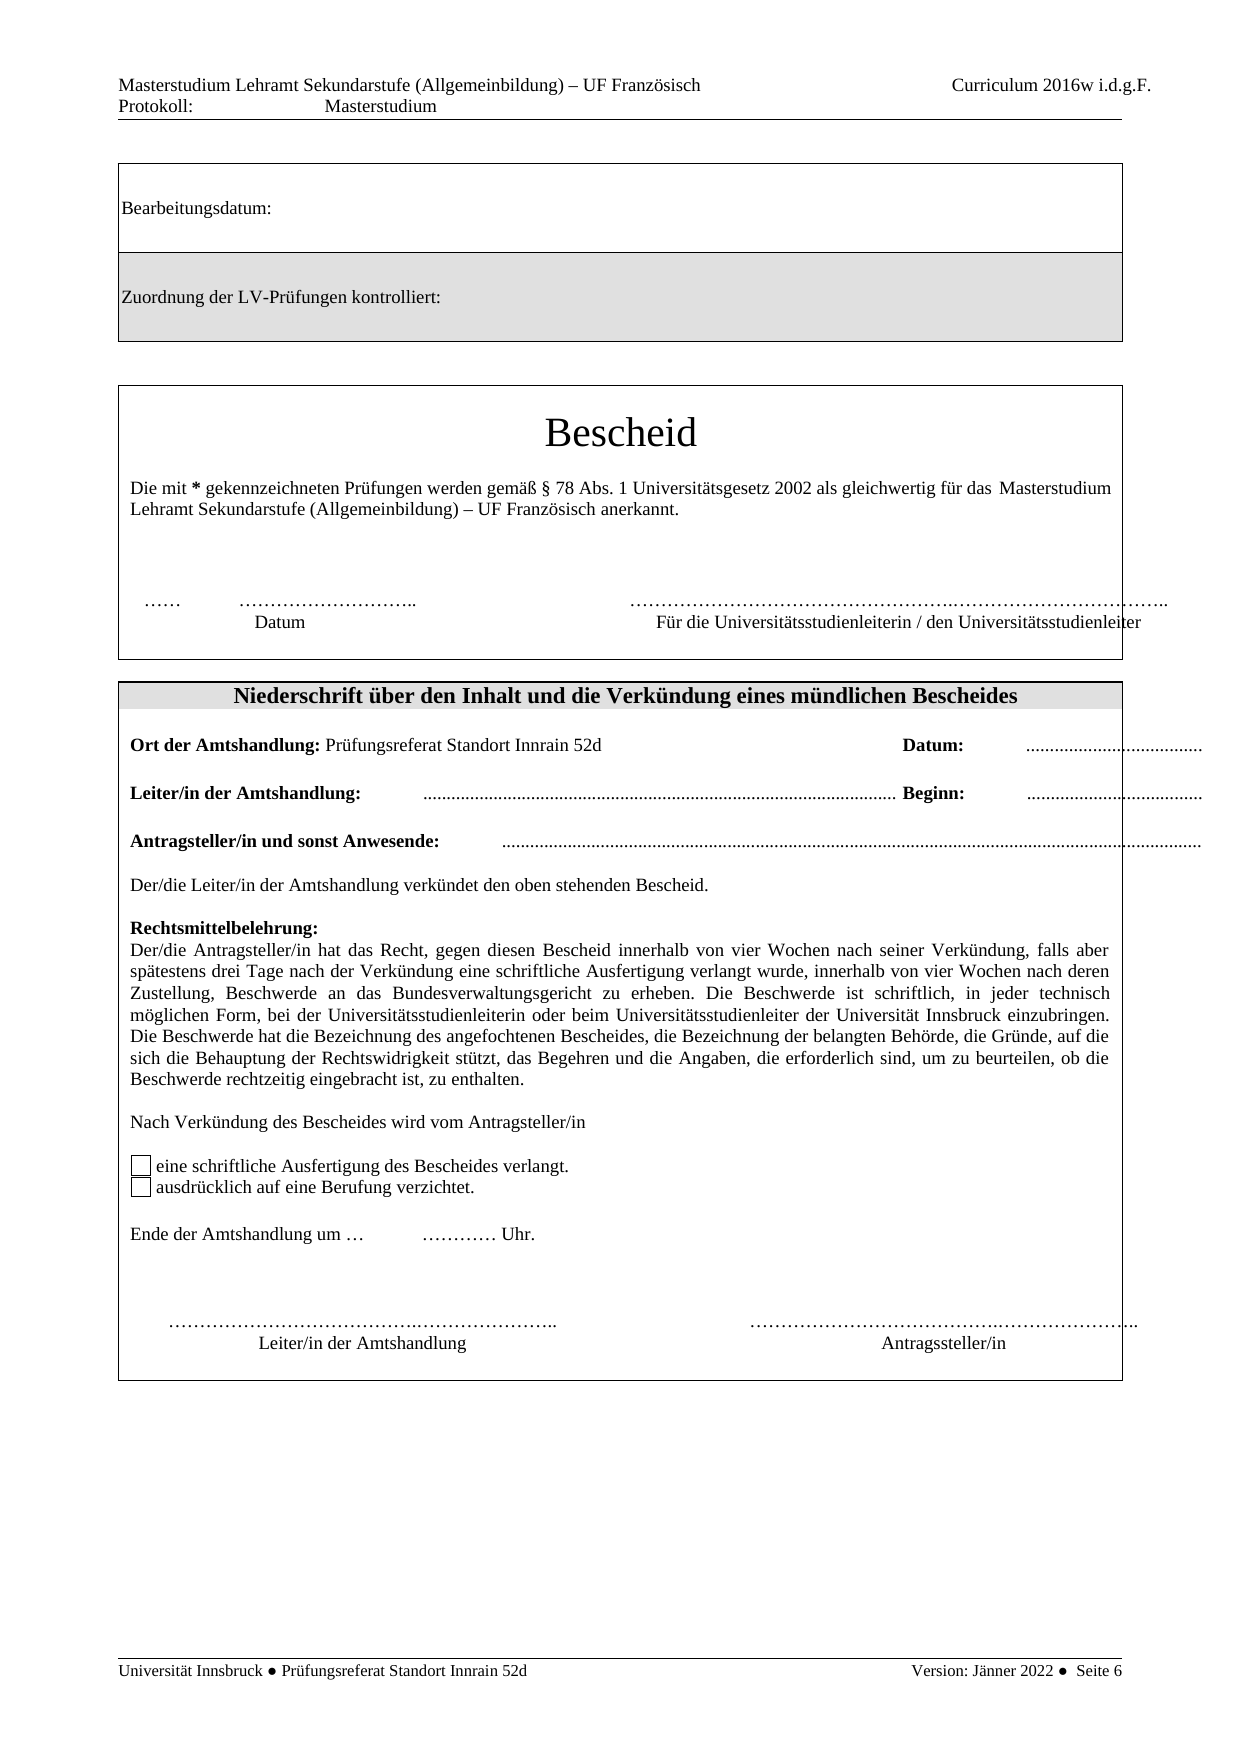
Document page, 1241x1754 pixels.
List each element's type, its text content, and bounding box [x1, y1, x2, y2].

table_header Niederschrift über den Inhalt und die Verkündung eines mündlichen Bescheides Ort der Amtshandlung: Prüfungsreferat Standort Innrain 52d Datum: Leiter/in der Amtshandlung: Beginn: Antragsteller/in und sonst Anwesende: Der/die Leiter/in der Amtshandlung verkündet den oben stehenden Bescheid. Rechtsmittelbelehrung: Der/die Antragsteller/in hat das Recht, gegen diesen Bescheid innerhalb von vier Wochen nach seiner Verkündung, falls aber spätestens drei Tage nach der Verkündung eine schriftliche Ausfertigung verlangt wurde, innerhalb von vier Wochen nach deren Zustellung, Beschwerde an das Bundesverwaltungsgericht zu erheben. Die Beschwerde ist schriftlich, in jeder technisch möglichen Form, bei der Universitätsstudienleiterin oder beim Universitätsstudienleiter der Universität Innsbruck einzubringen. Die Beschwerde hat die Bezeichnung des angefochtenen Bescheides, die Bezeichnung der belangten Behörde, die Gründe, auf die sich die Behauptung der Rechtswidrigkeit stützt, das Begehren und die Angaben, die erforderlich sind, um zu beurteilen, ob die Beschwerde rechtzeitig eingebracht ist, zu enthalten. Nach Verkündung des Bescheides wird vom Antragsteller/in eine schriftliche Ausfertigung des Bescheides verlangt. ausdrücklich auf eine Berufung verzichtet. Ende der Amtshandlung um … ………… Uhr. ………………………………….………………….. ………………………………….………………….. Leiter/in der Amtshandlung Antragssteller/in [119, 709, 1122, 1380]
table_header Bearbeitungsdatum: [119, 164, 1122, 252]
table_header Bescheid Die mit * gekennzeichneten Prüfungen werden gemäß § 78 Abs. 1 Universitätsgesetz 2002 als gleichwertig für das Masterstudium Lehramt Sekundarstufe (Allgemeinbildung) – UF Französisch anerkannt. …… ……………………….. …………………………………………….…………………………….. Datum Für die Universitätsstudienleiterin / den Universitätsstudienleiter [119, 386, 1122, 659]
table_cell Zuordnung der LV-Prüfungen kontrolliert: [119, 253, 1122, 341]
